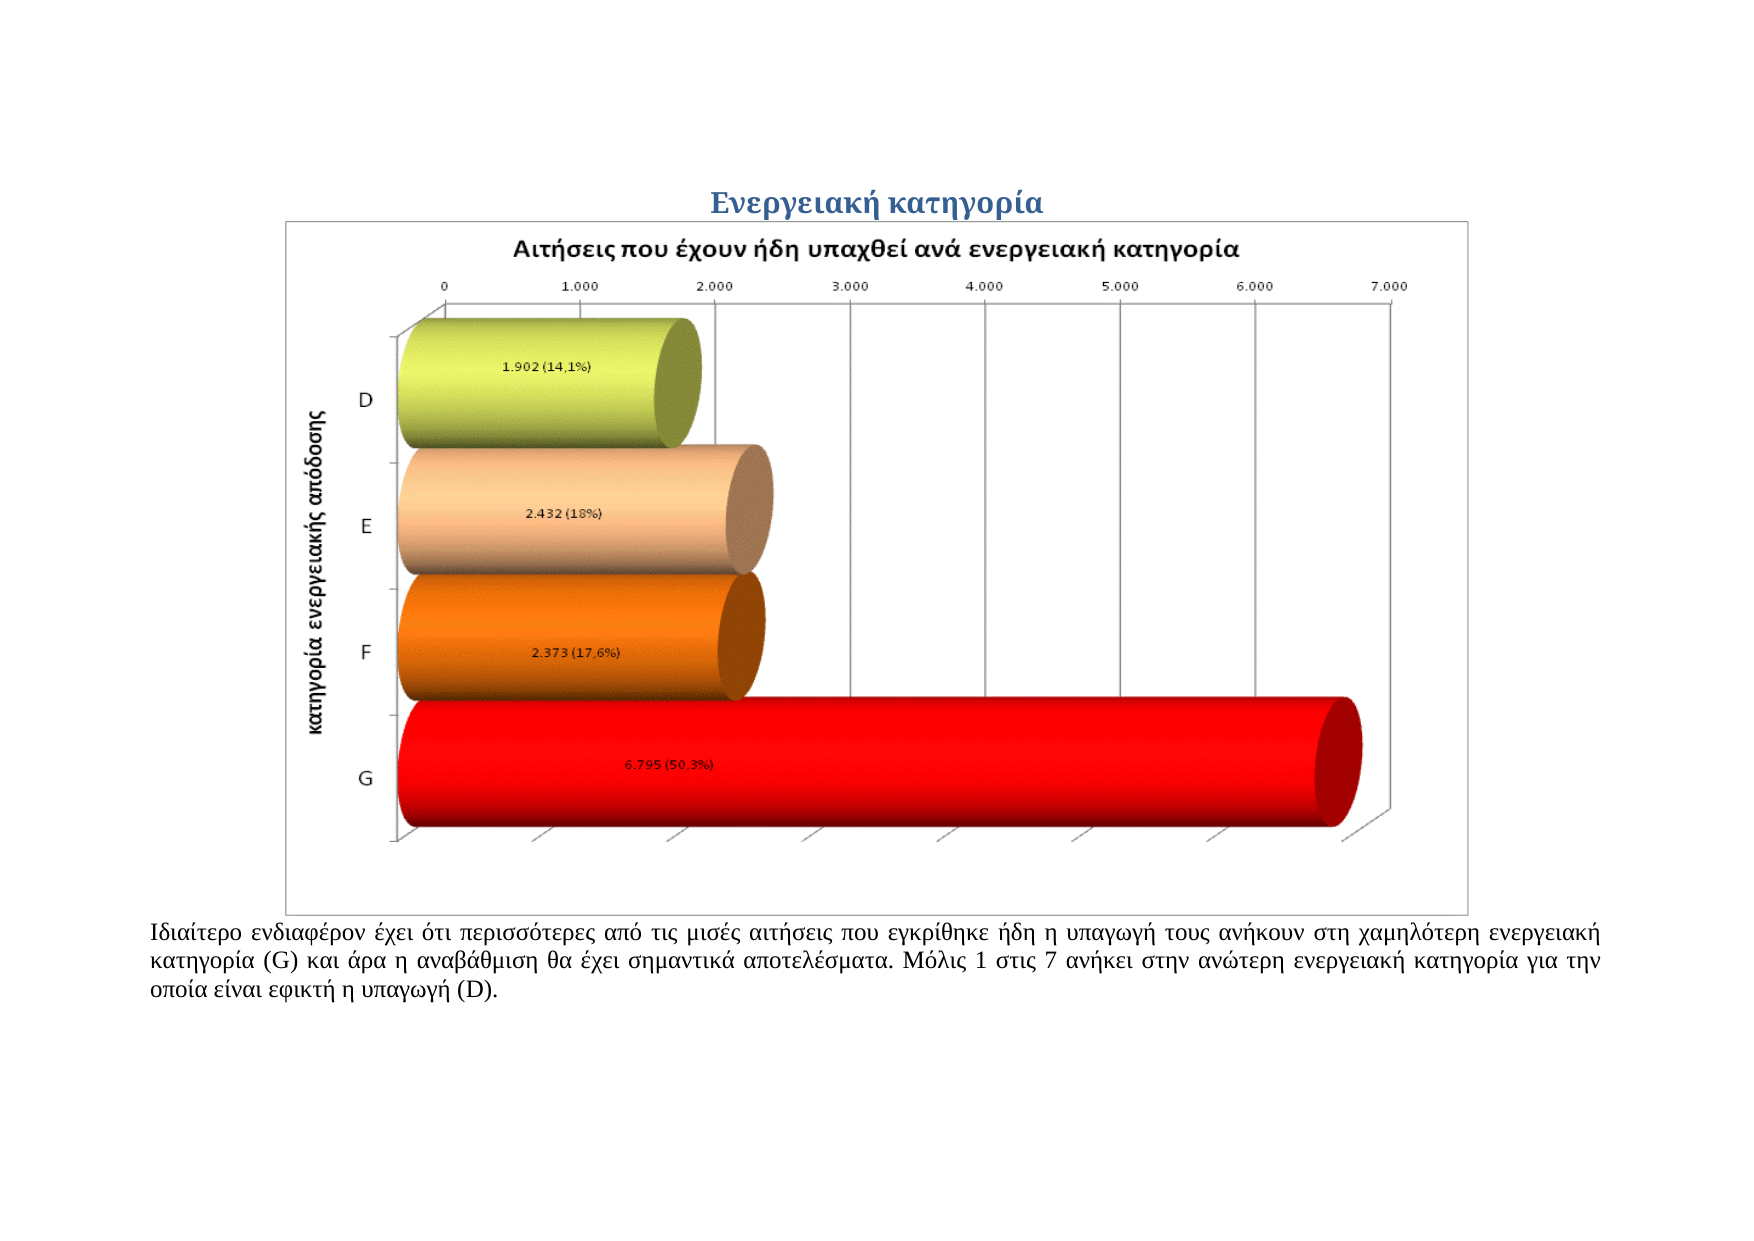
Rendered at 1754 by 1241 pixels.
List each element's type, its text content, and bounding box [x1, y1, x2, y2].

picture [284, 221, 1470, 917]
subtitle Ενεργειακή κατηγορία [150, 187, 1604, 221]
text Ιδιαίτερο ενδιαφέρον έχει ότι περισσότερες από τις μισές αιτήσεις που εγκρίθηκε ήδη η υπαγωγή τους ανήκουν στη χαμηλότερη ενεργειακή κατηγορία (G) και άρα η αναβάθμιση θα έχει σημαντικά αποτελέσματα. Μόλις 1 στις 7 ανήκει στην ανώτερη ενεργειακή κατηγορία για την οποία είναι εφικτή η υπαγωγή (D). [150, 917, 1604, 1003]
